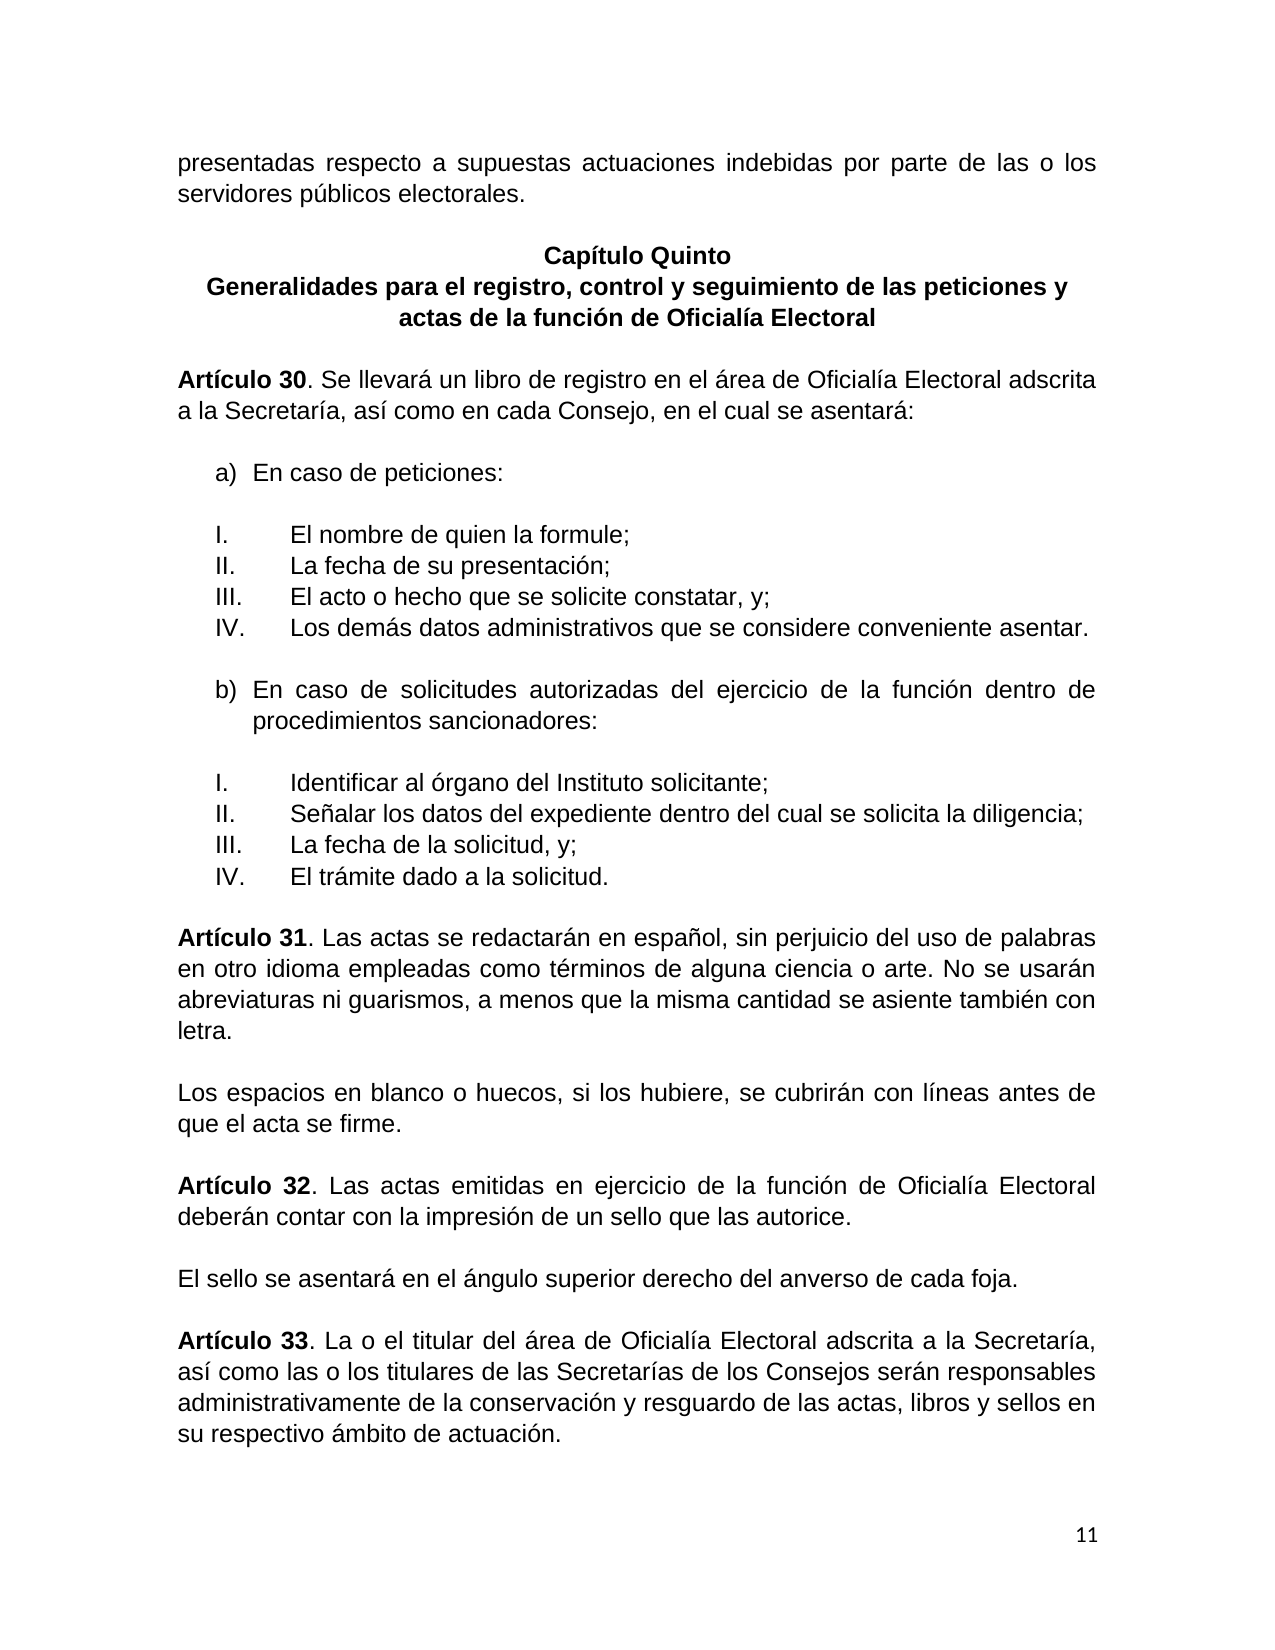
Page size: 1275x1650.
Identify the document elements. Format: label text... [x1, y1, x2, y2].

text Artículo 30. Se llevará un libro de registro en el área de Oficialía Electoral adscrita a la Secretaría, así como en cada Consejo, en el cual se asentará: [177, 365, 1098, 425]
list En caso de peticiones: [215, 458, 1098, 487]
text Generalidades para el registro, control y seguimiento de las peticiones y actas de la función de Oficialía Electoral [177, 272, 1098, 332]
list La fecha de su presentación; [215, 551, 1098, 580]
list Señalar los datos del expediente dentro del cual se solicita la diligencia; [215, 799, 1098, 828]
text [177, 148, 1098, 207]
list Identificar al órgano del Instituto solicitante; [215, 768, 1098, 797]
text Los espacios en blanco o huecos, si los hubiere, se cubrirán con líneas antes de que el acta se firme. [177, 1078, 1098, 1138]
list El acto o hecho que se solicite constatar, y; [215, 582, 1098, 611]
list Los demás datos administrativos que se considere conveniente asentar. [215, 613, 1098, 642]
text El sello se asentará en el ángulo superior derecho del anverso de cada foja. [177, 1264, 1098, 1293]
text Artículo 32. Las actas emitidas en ejercicio de la función de Oficialía Electoral deberán contar con la impresión de un sello que las autorice. [177, 1171, 1098, 1231]
list La fecha de la solicitud, y; [215, 831, 1098, 859]
list El trámite dado a la solicitud. [215, 862, 1098, 890]
text Artículo 31. Las actas se redactarán en español, sin perjuicio del uso de palabras en otro idioma empleadas como términos de alguna ciencia o arte. No se usarán abreviaturas ni guarismos, a menos que la misma cantidad se asiente también con letra. [177, 923, 1098, 1045]
list El nombre de quien la formule; [215, 520, 1098, 549]
text Artículo 33. La o el titular del área de Oficialía Electoral adscrita a la Secretaría, así como las o los titulares de las Secretarías de los Consejos serán responsables administrativamente de la conservación y resguardo de las actas, libros y sellos en su respectivo ámbito de actuación. [177, 1326, 1098, 1448]
list En caso de solicitudes autorizadas del ejercicio de la función dentro de procedimientos sancionadores: [215, 675, 1098, 735]
text Capítulo Quinto [177, 241, 1098, 269]
